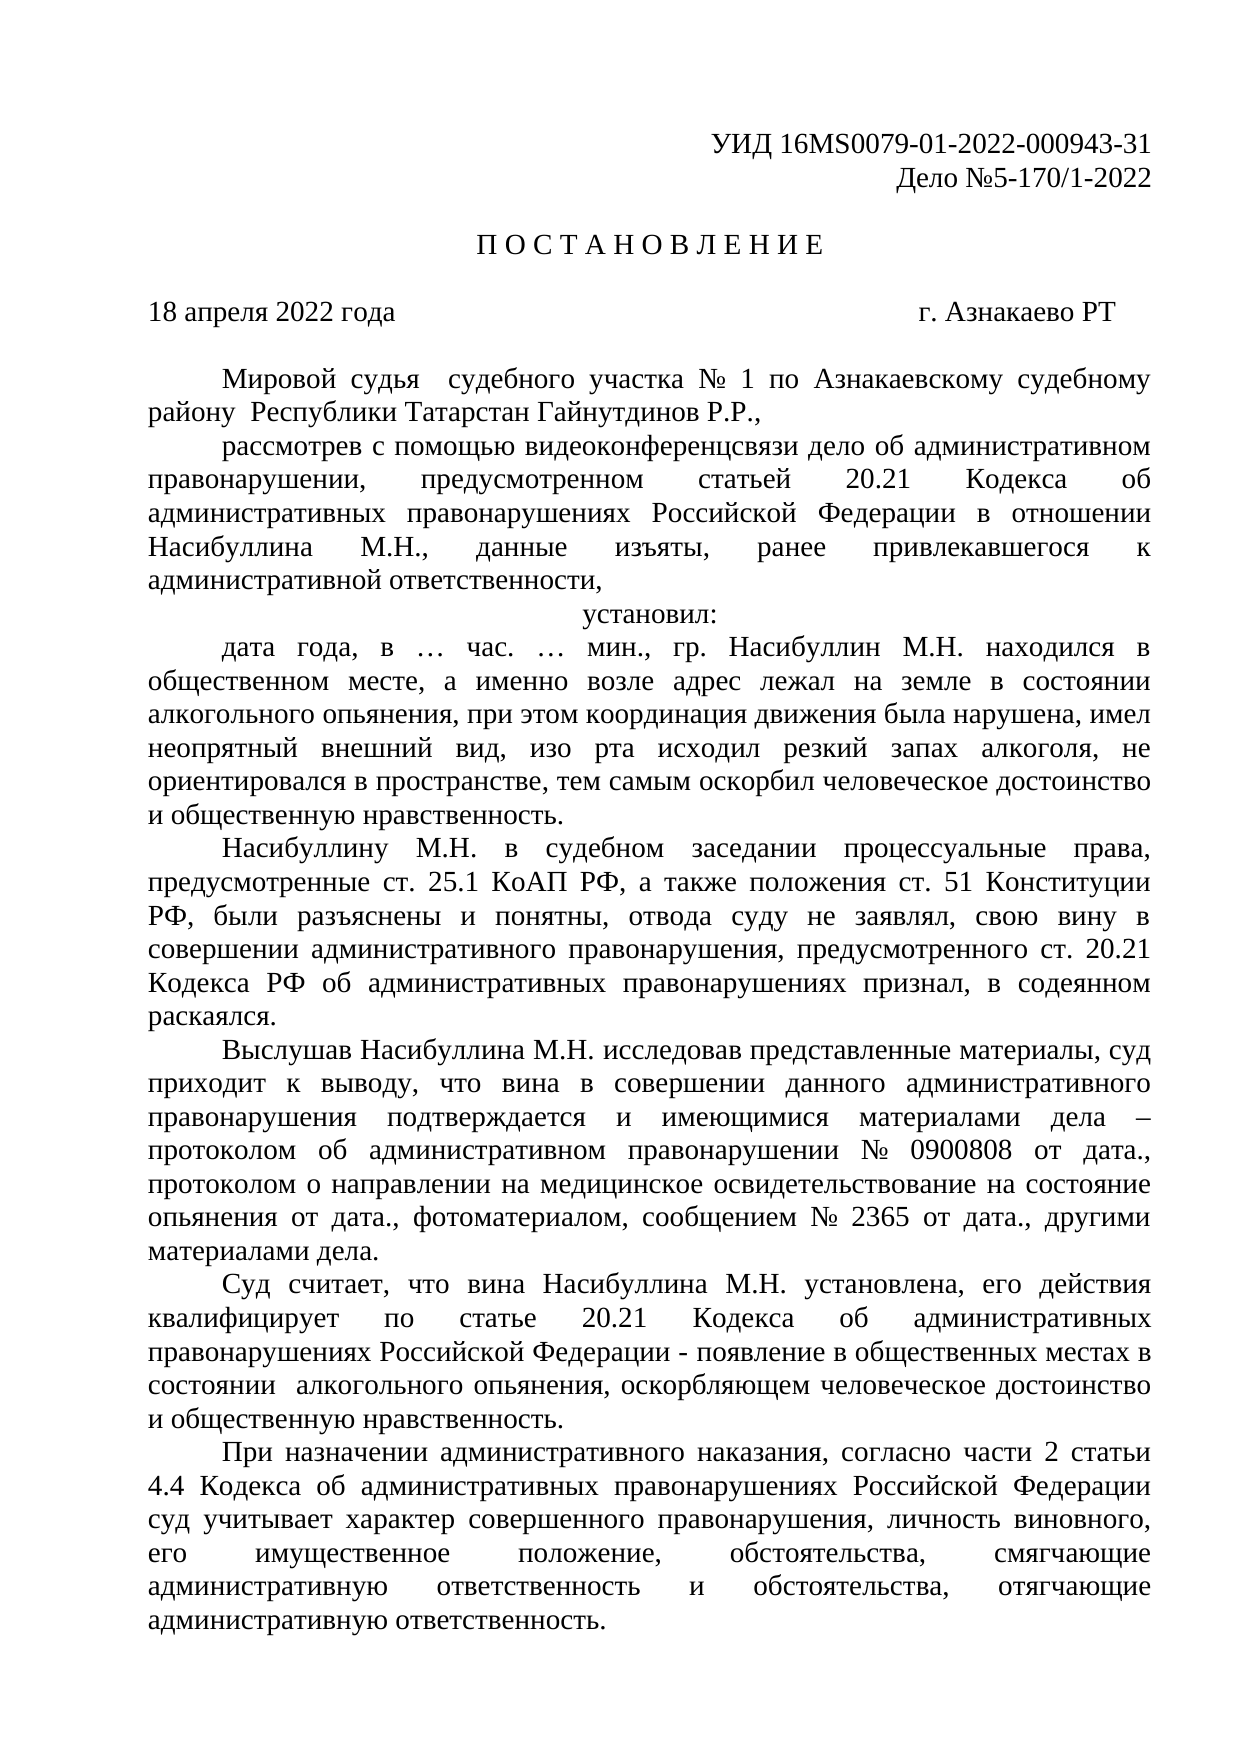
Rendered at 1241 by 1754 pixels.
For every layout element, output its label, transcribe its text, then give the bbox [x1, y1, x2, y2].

text рассмотрев с помощью видеоконференцсвязи дело об административном правонарушении, предусмотренном статьей 20.21 Кодекса об административных правонарушениях Российской Федерации в отношении Насибуллина М.Н., данные изъяты, ранее привлекавшегося к административной ответственности, [148, 428, 1152, 596]
text дата года, в … час. … мин., гр. Насибуллин М.Н. находился в общественном месте, а именно возле адрес лежал на земле в состоянии алкогольного опьянения, при этом координация движения была нарушена, имел неопрятный внешний вид, изо рта исходил резкий запах алкоголя, не ориентировался в пространстве, тем самым оскорбил человеческое достоинство и общественную нравственность. [148, 629, 1152, 831]
text УИД 16MS0079-01-2022-000943-31 [148, 126, 1152, 160]
text установил: [148, 596, 1152, 629]
text 18 апреля 2022 года г. Азнакаево РТ [148, 294, 1152, 327]
text Выслушав Насибуллина М.Н. исследовав представленные материалы, суд приходит к выводу, что вина в совершении данного административного правонарушения подтверждается и имеющимися материалами дела – протоколом об административном правонарушении № 0900808 от дата., протоколом о направлении на медицинское освидетельствование на состояние опьянения от дата., фотоматериалом, сообщением № 2365 от дата., другими материалами дела. [148, 1032, 1152, 1267]
text Насибуллину М.Н. в судебном заседании процессуальные права, предусмотренные ст. 25.1 КоАП РФ, а также положения ст. 51 Конституции РФ, были разъяснены и понятны, отвода суду не заявлял, свою вину в совершении административного правонарушения, предусмотренного ст. 20.21 Кодекса РФ об административных правонарушениях признал, в содеянном раскаялся. [148, 831, 1152, 1032]
text Дело №5-170/1-2022 [148, 160, 1152, 193]
text Суд считает, что вина Насибуллина М.Н. установлена, его действия квалифицирует по статье 20.21 Кодекса об административных правонарушениях Российской Федерации - появление в общественных местах в состоянии алкогольного опьянения, оскорбляющем человеческое достоинство и общественную нравственность. [148, 1267, 1152, 1434]
text Мировой судья судебного участка № 1 по Азнакаевскому судебному району Республики Татарстан Гайнутдинов Р.Р., [148, 361, 1152, 428]
text П О С Т А Н О В Л Е Н И Е [148, 227, 1152, 260]
text При назначении административного наказания, согласно части 2 статьи 4.4 Кодекса об административных правонарушениях Российской Федерации суд учитывает характер совершенного правонарушения, личность виновного, его имущественное положение, обстоятельства, смягчающие административную ответственность и обстоятельства, отягчающие административную ответственность. [148, 1434, 1152, 1636]
